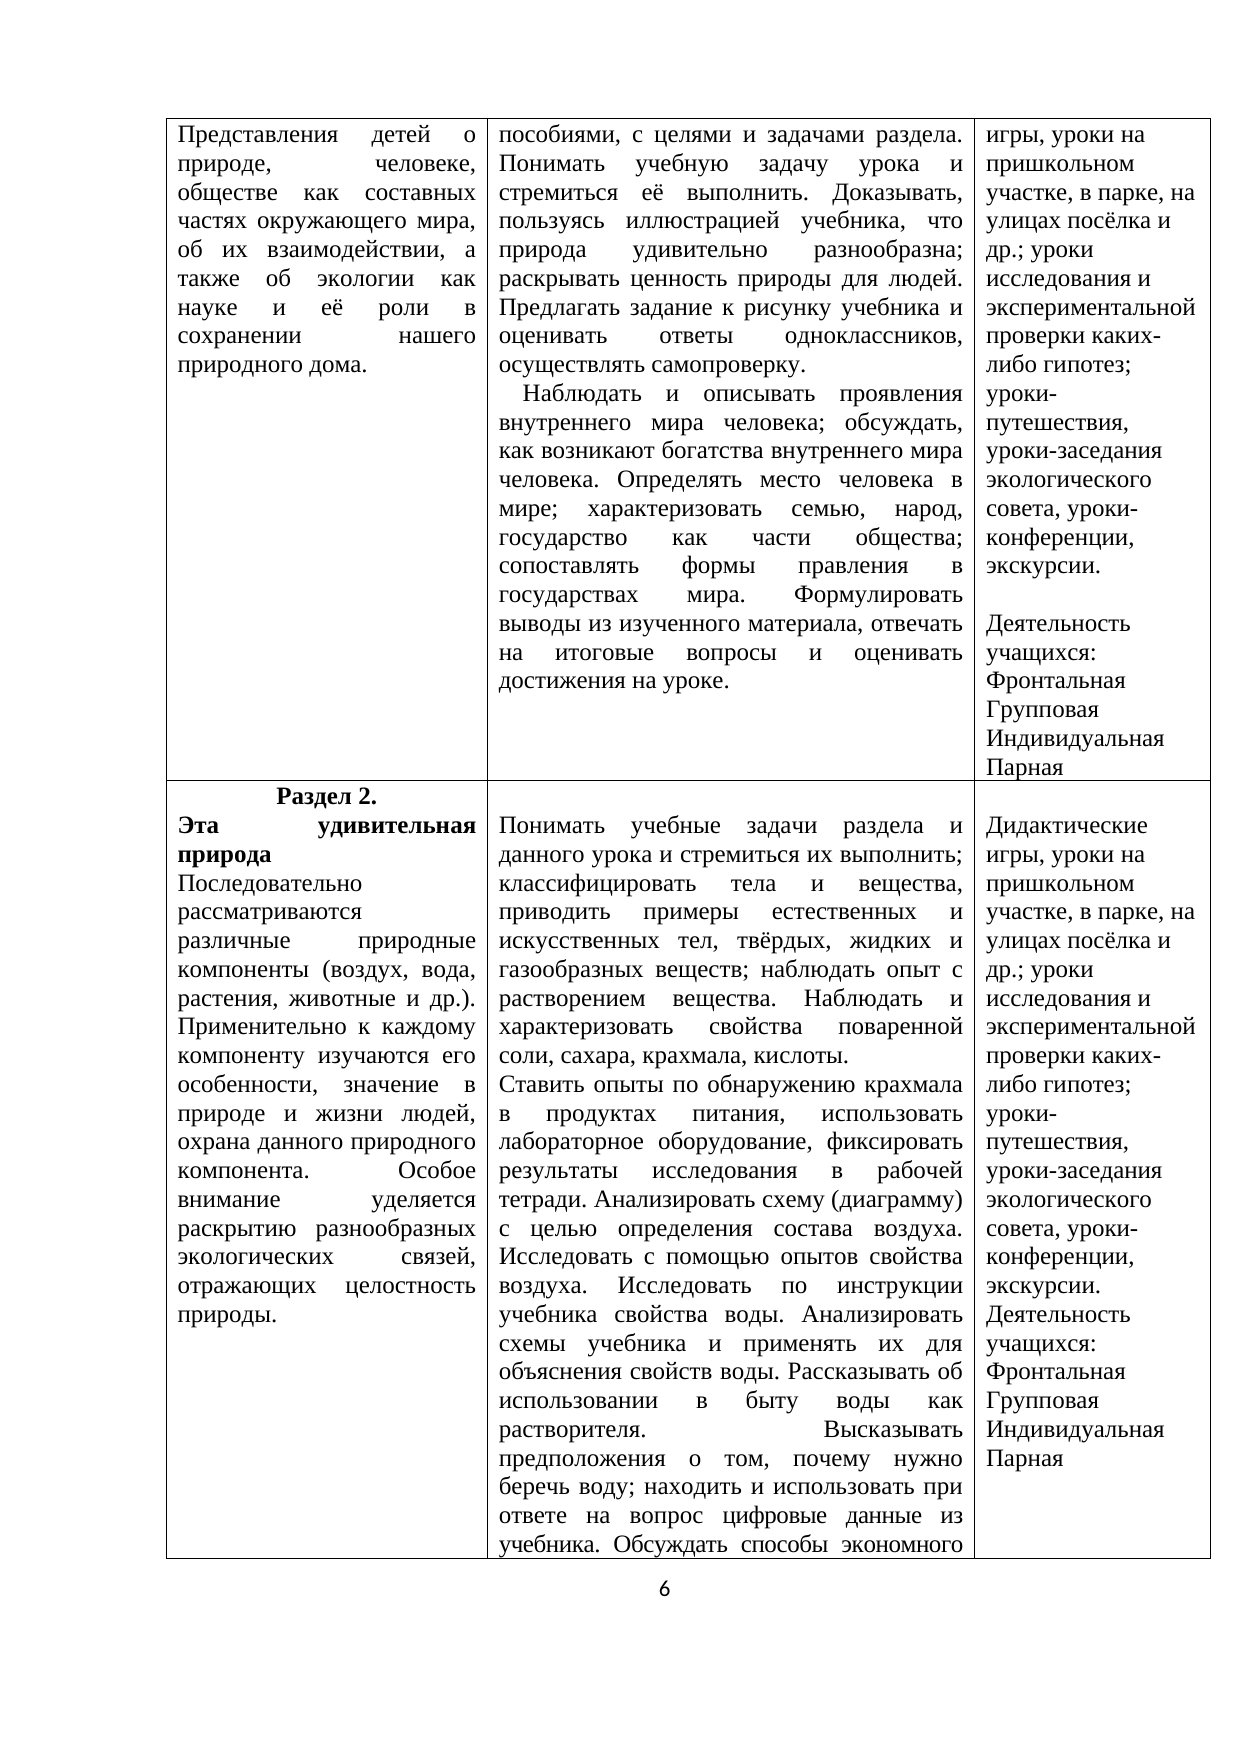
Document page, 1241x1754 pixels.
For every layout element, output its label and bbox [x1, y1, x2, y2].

table_cell [488, 781, 974, 1558]
table_cell [167, 781, 487, 1558]
table_cell [167, 119, 487, 780]
table_cell [975, 119, 1210, 780]
table_cell [975, 781, 1210, 1558]
table_cell [488, 119, 974, 780]
